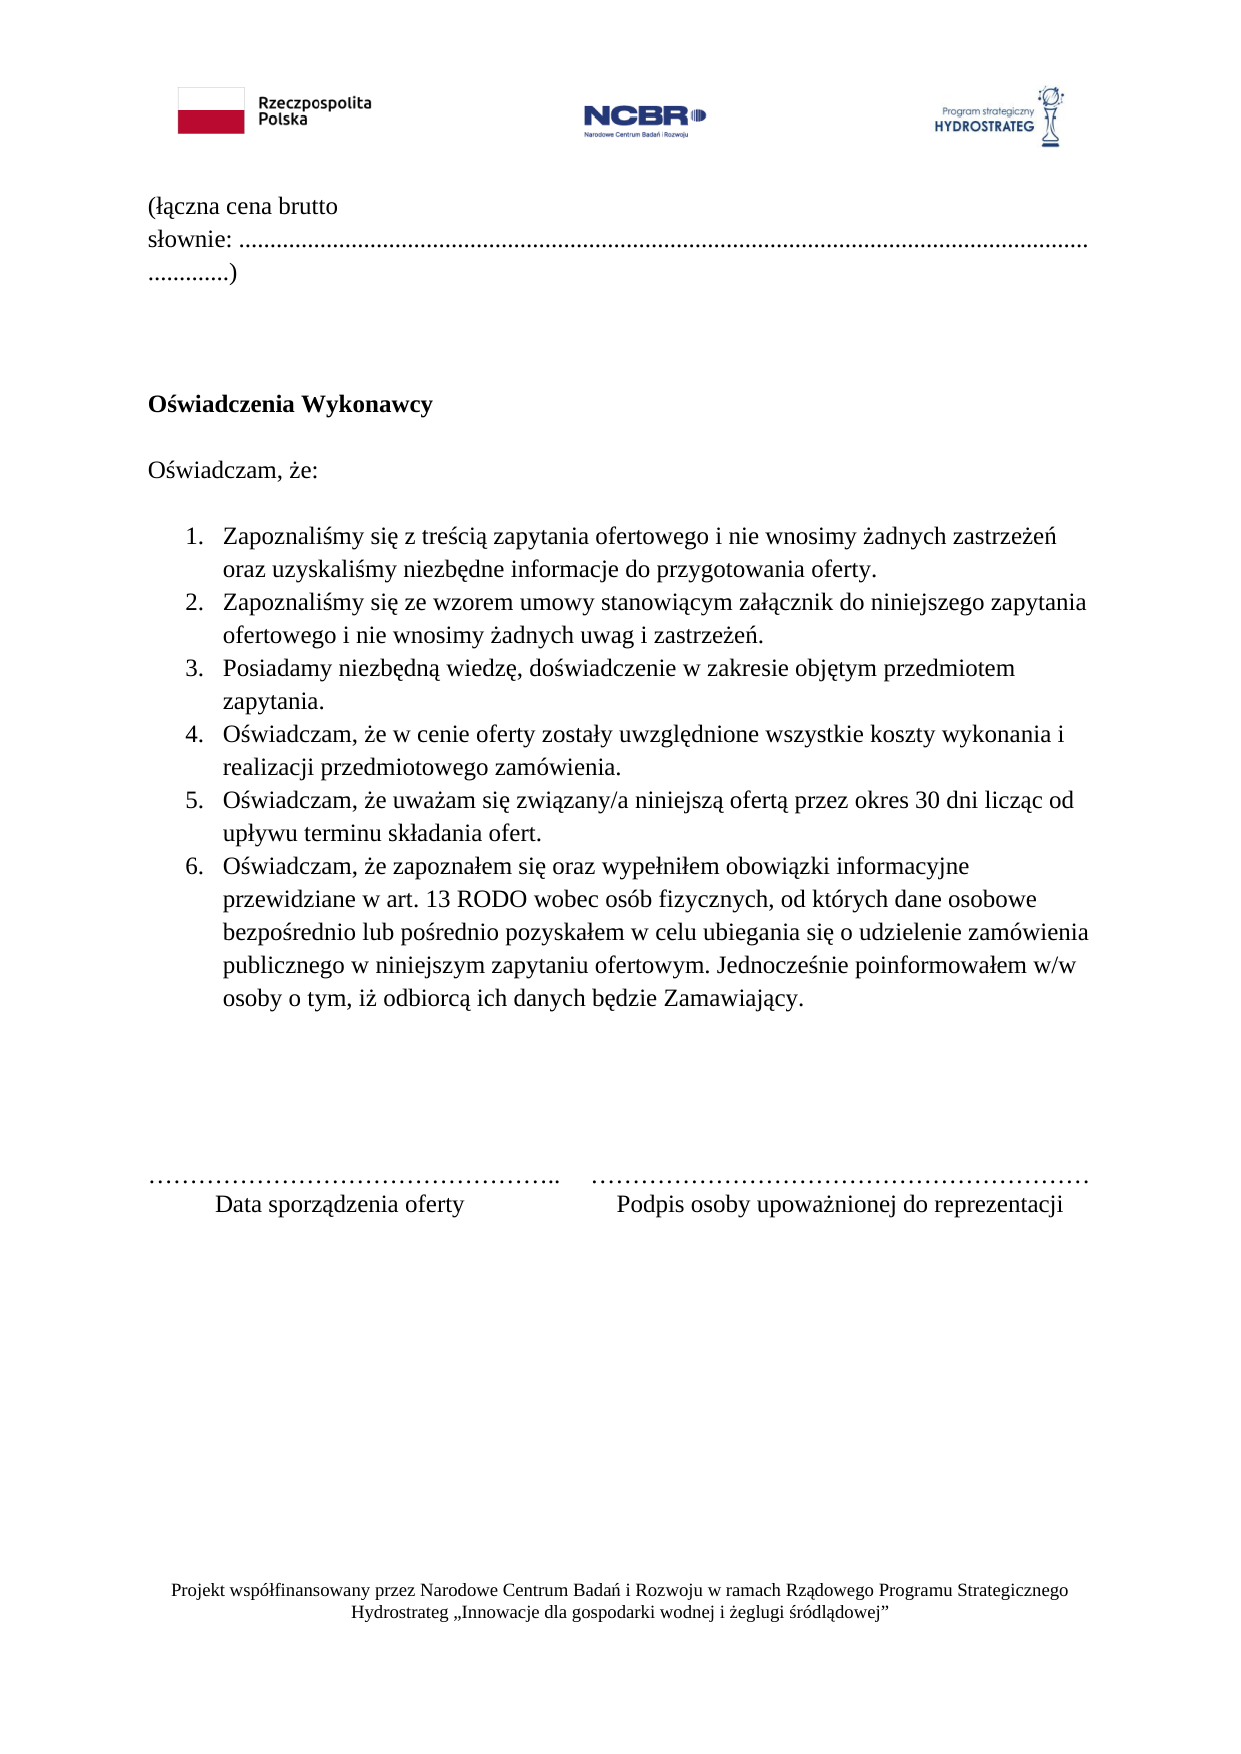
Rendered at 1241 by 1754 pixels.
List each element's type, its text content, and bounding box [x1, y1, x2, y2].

list Zapoznaliśmy się z treścią zapytania ofertowego i nie wnosimy żadnych zastrzeżeń oraz uzyskaliśmy niezbędne informacje do przygotowania oferty. [185, 521, 1093, 583]
list Zapoznaliśmy się ze wzorem umowy stanowiącym załącznik do niniejszego zapytania ofertowego i nie wnosimy żadnych uwag i zastrzeżeń. [185, 587, 1093, 649]
list Oświadczam, że w cenie oferty zostały uwzględnione wszystkie koszty wykonania i realizacji przedmiotowego zamówienia. [185, 719, 1093, 781]
text ………………………………………….. …………………………………………………… [148, 1160, 1093, 1189]
list Posiadamy niezbędną wiedzę, doświadczenie w zakresie objętym przedmiotem zapytania. [185, 653, 1093, 715]
text Data sporządzenia oferty Podpis osoby upoważnionej do reprezentacji [148, 1189, 1093, 1218]
list Oświadczam, że uważam się związany/a niniejszą ofertą przez okres 30 dni licząc od upływu terminu składania ofert. [185, 785, 1093, 847]
text Oświadczam, że: [148, 455, 1093, 484]
picture [147, 73, 1093, 163]
text Oświadczenia Wykonawcy [148, 389, 1093, 418]
list Oświadczam, że zapoznałem się oraz wypełniłem obowiązki informacyjne przewidziane w art. 13 RODO wobec osób fizycznych, od których dane osobowe bezpośrednio lub pośrednio pozyskałem w celu ubiegania się o udzielenie zamówienia publicznego w niniejszym zapytaniu ofertowym. Jednocześnie poinformowałem w/w osoby o tym, iż odbiorcą ich danych będzie Zamawiający. [185, 851, 1093, 1012]
text (łączna cena brutto słownie: .....................................................................................................................................................) [148, 191, 1093, 286]
